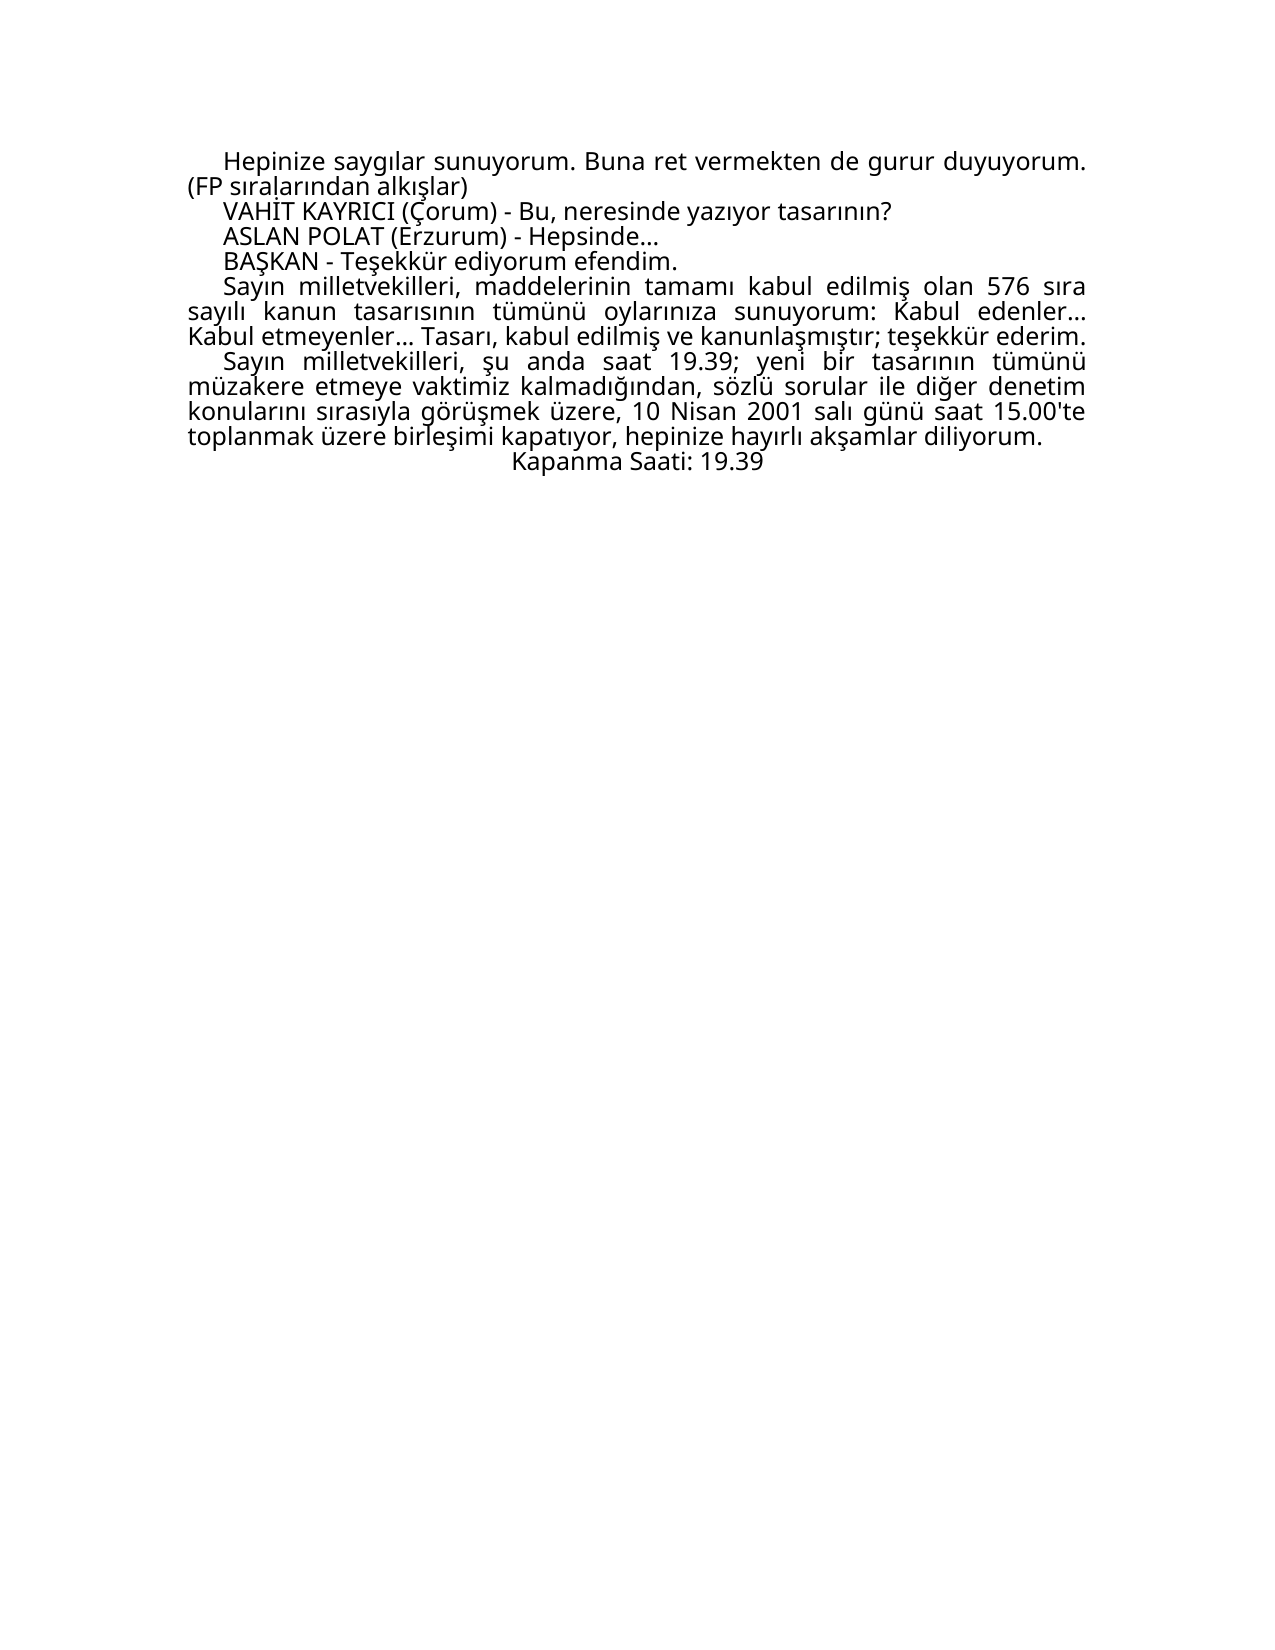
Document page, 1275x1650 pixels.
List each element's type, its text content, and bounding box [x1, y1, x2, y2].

text VAHİT KAYRICI (Çorum) - Bu, neresinde yazıyor tasarının? [187, 200, 1087, 225]
text Sayın milletvekilleri, şu anda saat 19.39; yeni bir tasarının tümünü müzakere etmeye vaktimiz kalmadığından, sözlü sorular ile diğer denetim konularını sırasıyla görüşmek üzere, 10 Nisan 2001 salı günü saat 15.00'te toplanmak üzere birleşimi kapatıyor, hepinize hayırlı akşamlar diliyorum. [187, 350, 1087, 450]
text Sayın milletvekilleri, maddelerinin tamamı kabul edilmiş olan 576 sıra sayılı kanun tasarısının tümünü oylarınıza sunuyorum: Kabul edenler... Kabul etmeyenler... Tasarı, kabul edilmiş ve kanunlaşmıştır; teşekkür ederim. [187, 275, 1087, 350]
text Kapanma Saati: 19.39 [187, 450, 1087, 475]
text BAŞKAN - Teşekkür ediyorum efendim. [187, 250, 1087, 275]
text Hepinize saygılar sunuyorum. Buna ret vermekten de gurur duyuyorum. (FP sıralarından alkışlar) [187, 150, 1087, 200]
text ASLAN POLAT (Erzurum) - Hepsinde... [187, 225, 1087, 250]
